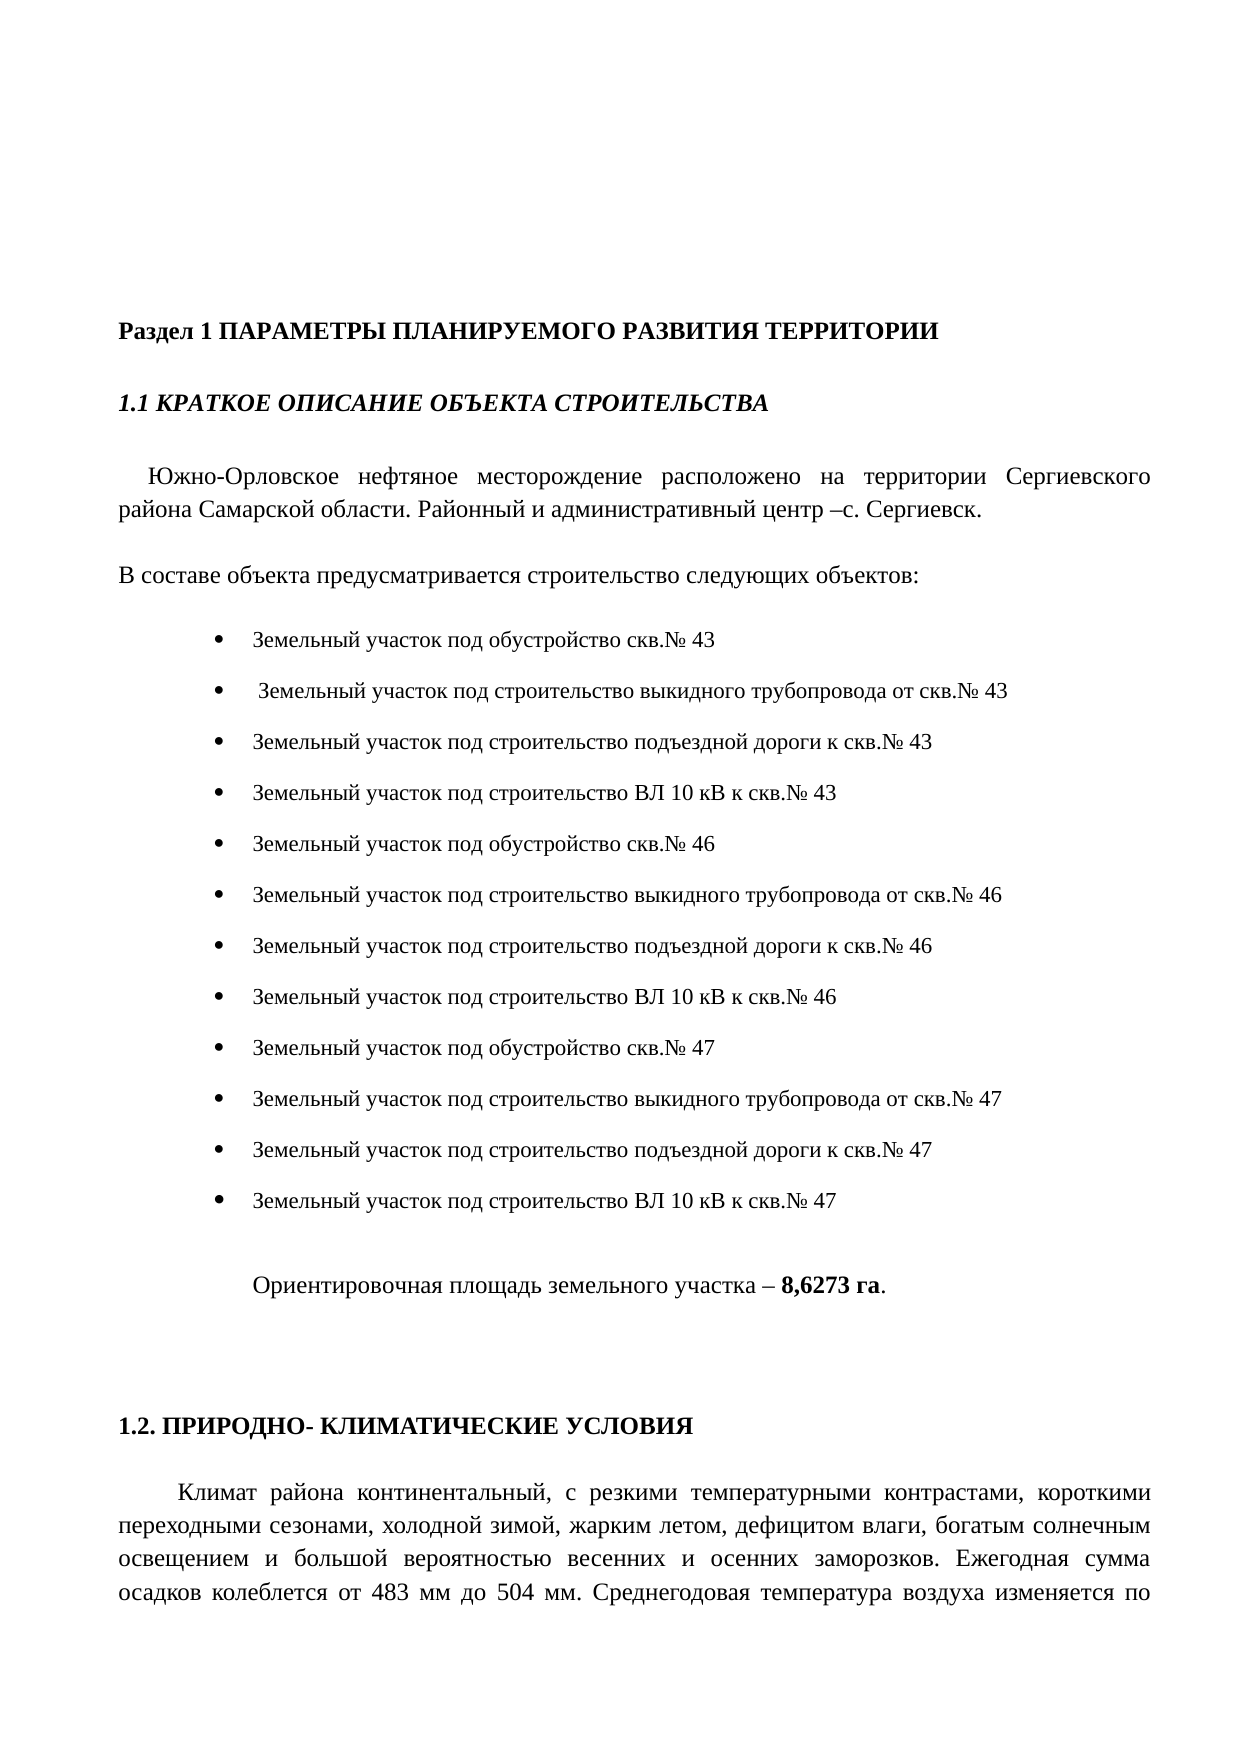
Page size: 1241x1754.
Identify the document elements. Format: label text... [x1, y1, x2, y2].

list Земельный участок под обустройство скв.№ 46 [215, 830, 1152, 856]
text Южно-Орловское нефтяное месторождение расположено на территории Сергиевского района Самарской области. Районный и административный центр –с. Сергиевск. [118, 461, 1152, 523]
text Раздел 1 ПАРАМЕТРЫ ПЛАНИРУЕМОГО РАЗВИТИЯ ТЕРРИТОРИИ [118, 316, 1152, 345]
list Земельный участок под строительство подъездной дороги к скв.№ 46 [215, 932, 1152, 958]
list Земельный участок под строительство ВЛ 10 кВ к скв.№ 46 [215, 983, 1152, 1009]
subtitle 1.1 КРАТКОЕ ОПИСАНИЕ ОБЪЕКТА СТРОИТЕЛЬСТВА [118, 388, 1152, 417]
text В составе объекта предусматривается строительство следующих объектов: [118, 560, 1152, 589]
list Земельный участок под строительство ВЛ 10 кВ к скв.№ 47 [215, 1187, 1152, 1214]
list Земельный участок под строительство подъездной дороги к скв.№ 47 [215, 1136, 1152, 1163]
text 1.2. ПРИРОДНО- КЛИМАТИЧЕСКИЕ УСЛОВИЯ [118, 1411, 1152, 1440]
list Земельный участок под строительство выкидного трубопровода от скв.№ 47 [215, 1085, 1152, 1112]
list Земельный участок под строительство выкидного трубопровода от скв.№ 43 [215, 677, 1152, 703]
list Земельный участок под обустройство скв.№ 47 [215, 1034, 1152, 1061]
list Земельный участок под строительство подъездной дороги к скв.№ 43 [215, 728, 1152, 754]
list Земельный участок под обустройство скв.№ 43 [215, 626, 1152, 652]
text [118, 1477, 1152, 1605]
list Земельный участок под строительство выкидного трубопровода от скв.№ 46 [215, 881, 1152, 907]
list Земельный участок под строительство ВЛ 10 кВ к скв.№ 43 [215, 779, 1152, 805]
text Ориентировочная площадь земельного участка – 8,6273 га. [252, 1271, 1152, 1299]
